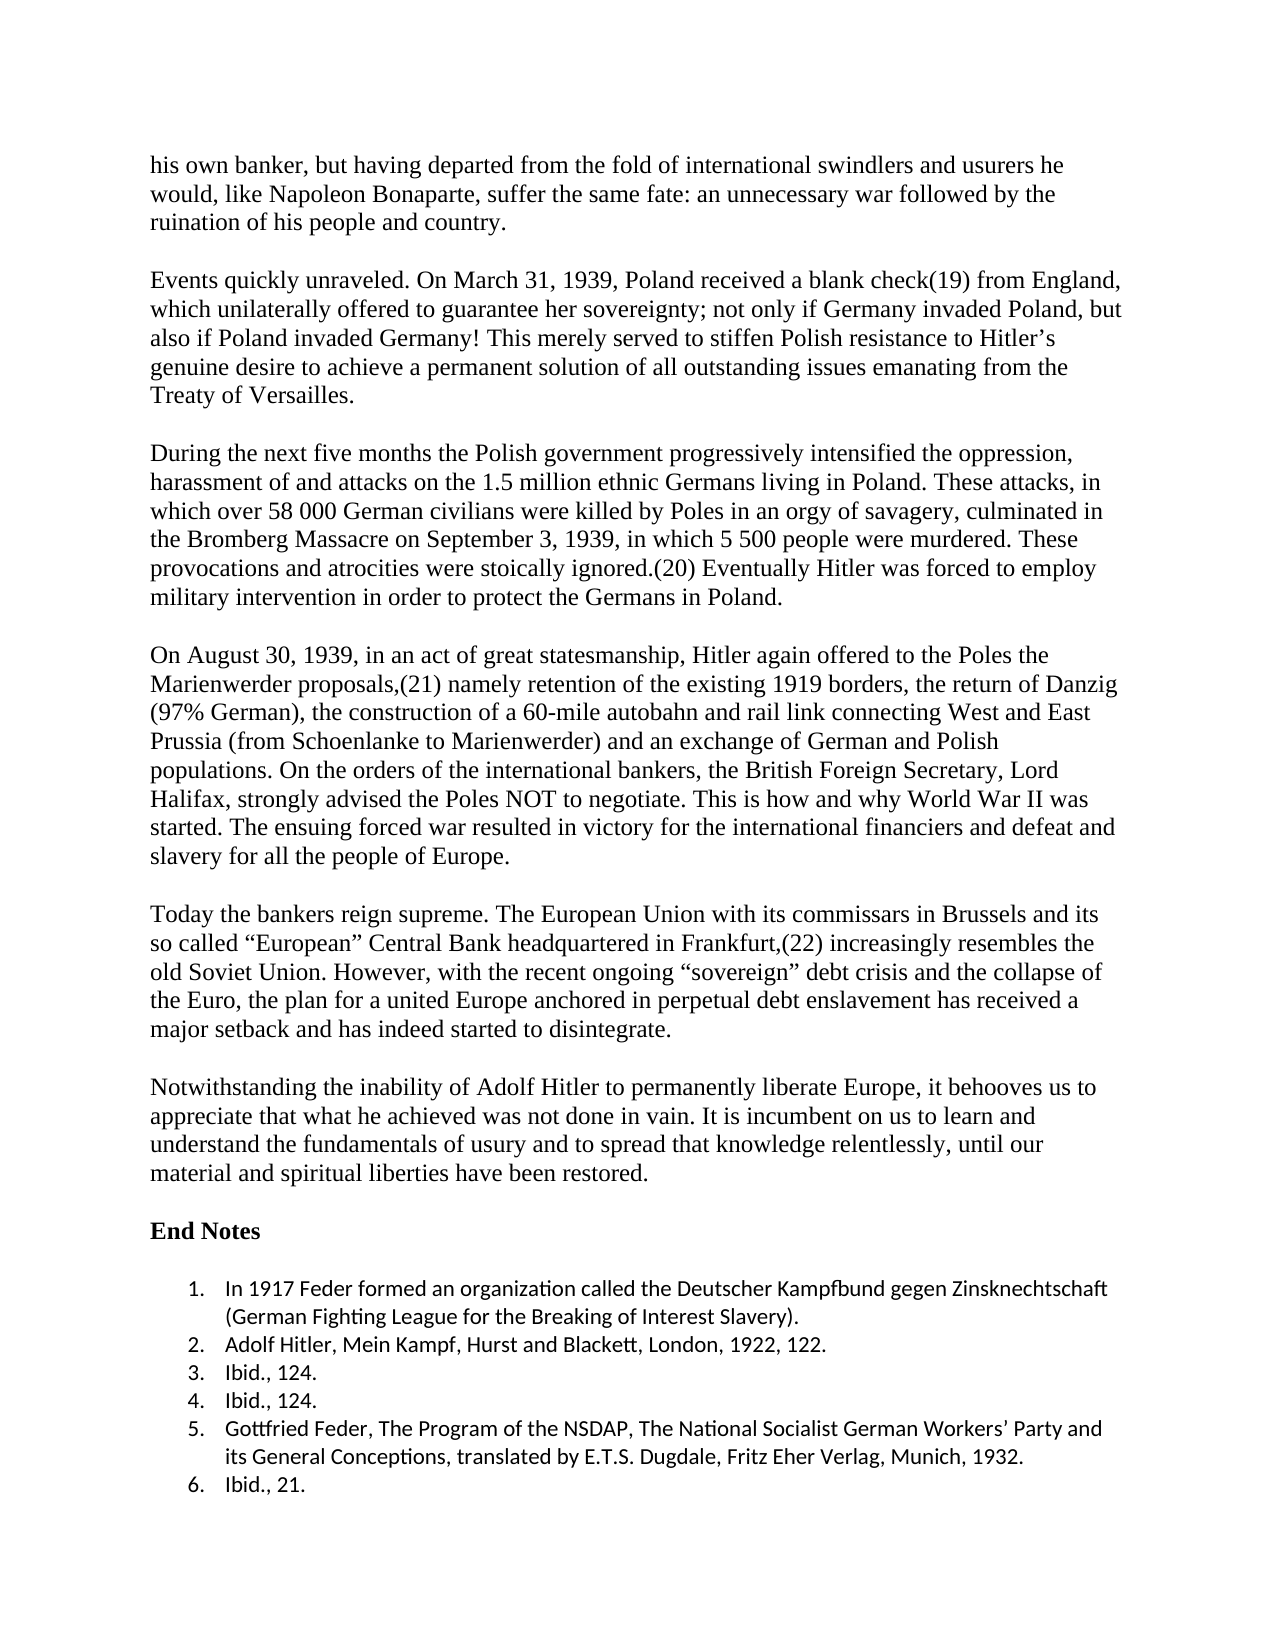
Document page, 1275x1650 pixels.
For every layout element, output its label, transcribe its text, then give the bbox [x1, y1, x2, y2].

list Gottfried Feder, The Program of the NSDAP, The National Socialist German Workers’ Party and its General Conceptions, translated by E.T.S. Dugdale, Fritz Eher Verlag, Munich, 1932. [187, 1414, 1125, 1470]
list Ibid., 124. [187, 1386, 1125, 1414]
text Today the bankers reign supreme. The European Union with its commissars in Brussels and its so called “European” Central Bank headquartered in Frankfurt,(22) increasingly resembles the old Soviet Union. However, with the recent ongoing “sovereign” debt crisis and the collapse of the Euro, the plan for a united Europe anchored in perpetual debt enslavement has received a major setback and has indeed started to disintegrate. [150, 899, 1125, 1043]
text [150, 150, 1125, 236]
text During the next five months the Polish government progressively intensified the oppression, harassment of and attacks on the 1.5 million ethnic Germans living in Poland. These attacks, in which over 58 000 German civilians were killed by Poles in an orgy of savagery, culminated in the Bromberg Massacre on September 3, 1939, in which 5 500 people were murdered. These provocations and atrocities were stoically ignored.(20) Eventually Hitler was forced to employ military intervention in order to protect the Germans in Poland. [150, 438, 1125, 611]
text Notwithstanding the inability of Adolf Hitler to permanently liberate Europe, it behooves us to appreciate that what he achieved was not done in vain. It is incumbent on us to learn and understand the fundamentals of usury and to spread that knowledge relentlessly, until our material and spiritual liberties have been restored. [150, 1072, 1125, 1187]
text Events quickly unraveled. On March 31, 1939, Poland received a blank check(19) from England, which unilaterally offered to guarantee her sovereignty; not only if Germany invaded Poland, but also if Poland invaded Germany! This merely served to stiffen Polish resistance to Hitler’s genuine desire to achieve a permanent solution of all outstanding issues emanating from the Treaty of Versailles. [150, 265, 1125, 409]
list Adolf Hitler, Mein Kampf, Hurst and Blackett, London, 1922, 122. [187, 1330, 1125, 1358]
list In 1917 Feder formed an organization called the Deutscher Kampfbund gegen Zinsknechtschaft (German Fighting League for the Breaking of Interest Slavery). [187, 1274, 1125, 1330]
text On August 30, 1939, in an act of great statesmanship, Hitler again offered to the Poles the Marienwerder proposals,(21) namely retention of the existing 1919 borders, the return of Danzig (97% German), the construction of a 60-mile autobahn and rail link connecting West and East Prussia (from Schoenlanke to Marienwerder) and an exchange of German and Polish populations. On the orders of the international bankers, the British Foreign Secretary, Lord Halifax, strongly advised the Poles NOT to negotiate. This is how and why World War II was started. The ensuing forced war resulted in victory for the international financiers and defeat and slavery for all the people of Europe. [150, 640, 1125, 870]
text End Notes [150, 1216, 1125, 1245]
list Ibid., 21. [187, 1470, 1125, 1498]
list Ibid., 124. [187, 1358, 1125, 1386]
